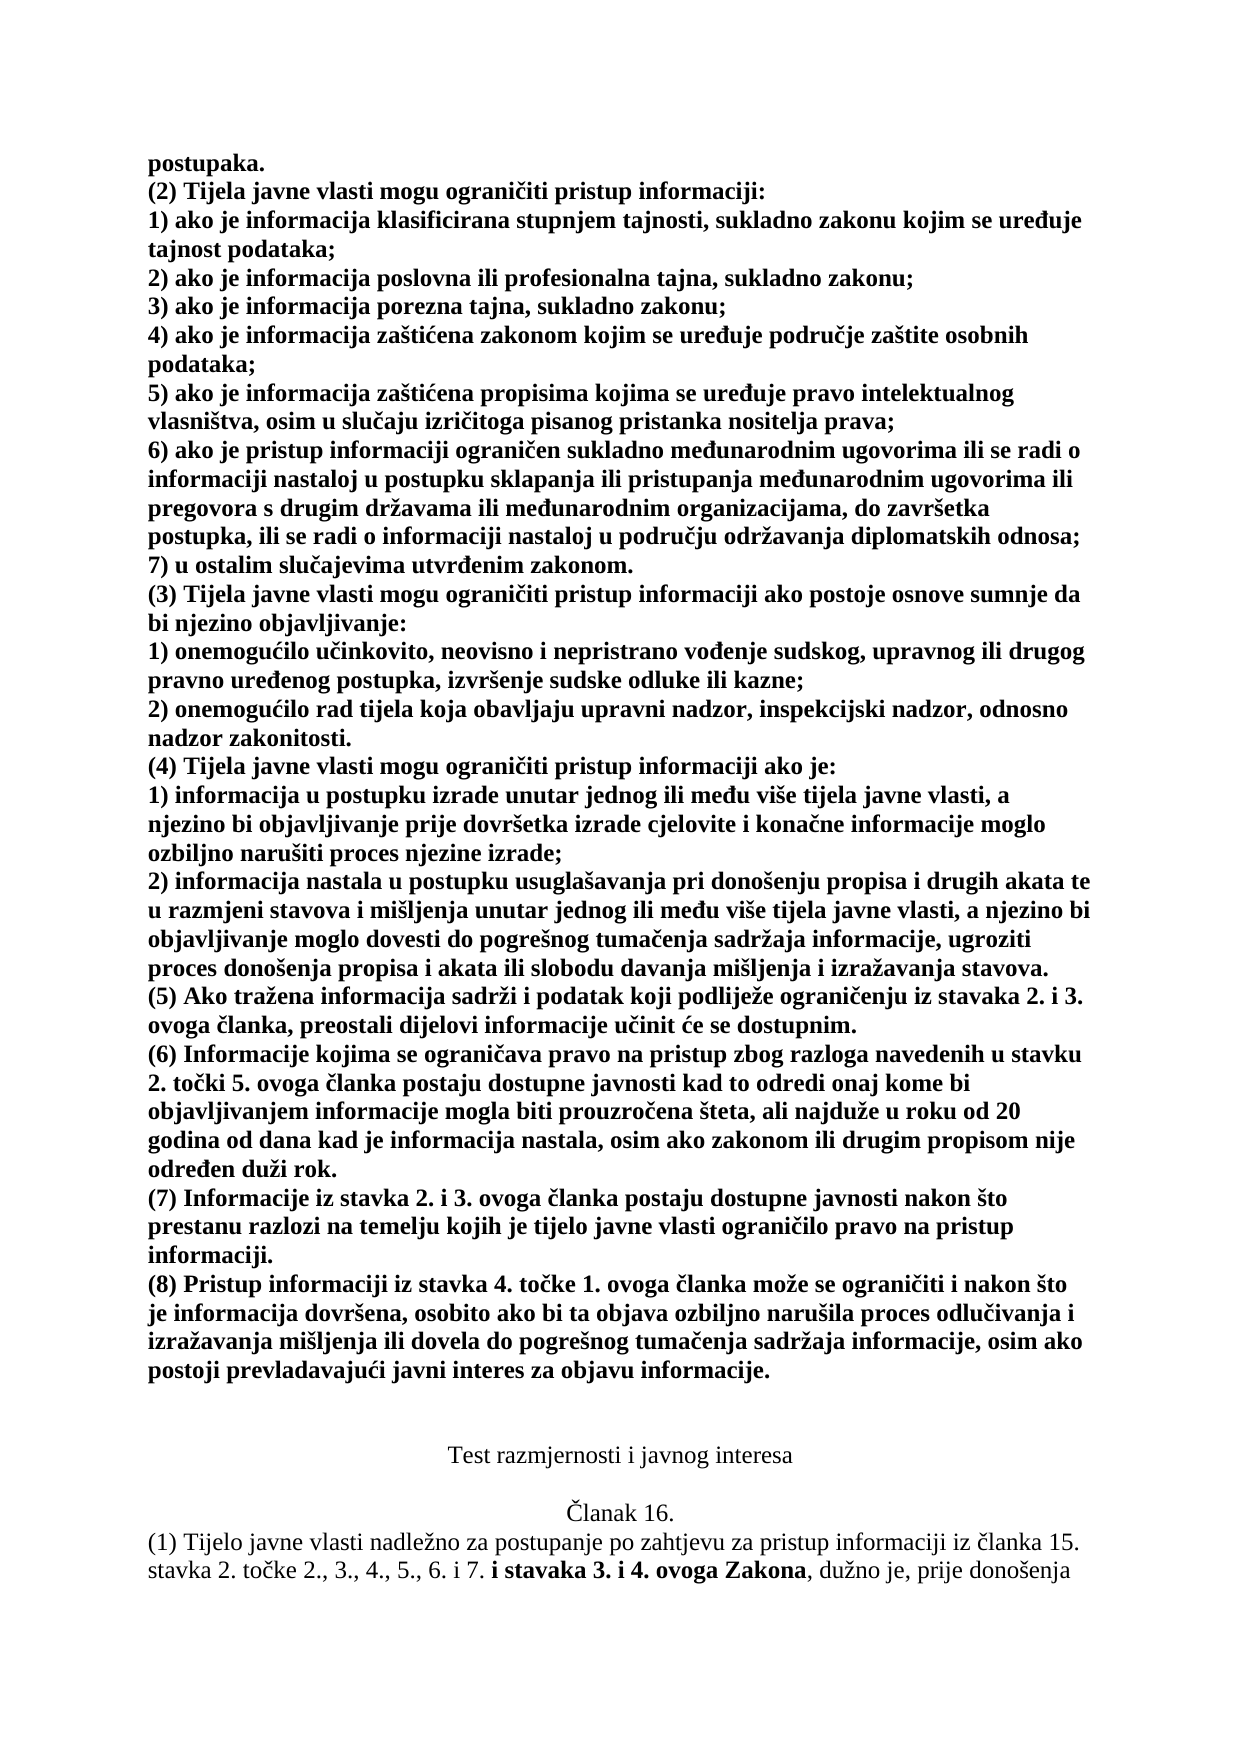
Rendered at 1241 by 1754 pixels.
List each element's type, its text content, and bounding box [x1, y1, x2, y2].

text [148, 1527, 1093, 1584]
text Test razmjernosti i javnog interesa Članak 16. [148, 1412, 1093, 1527]
